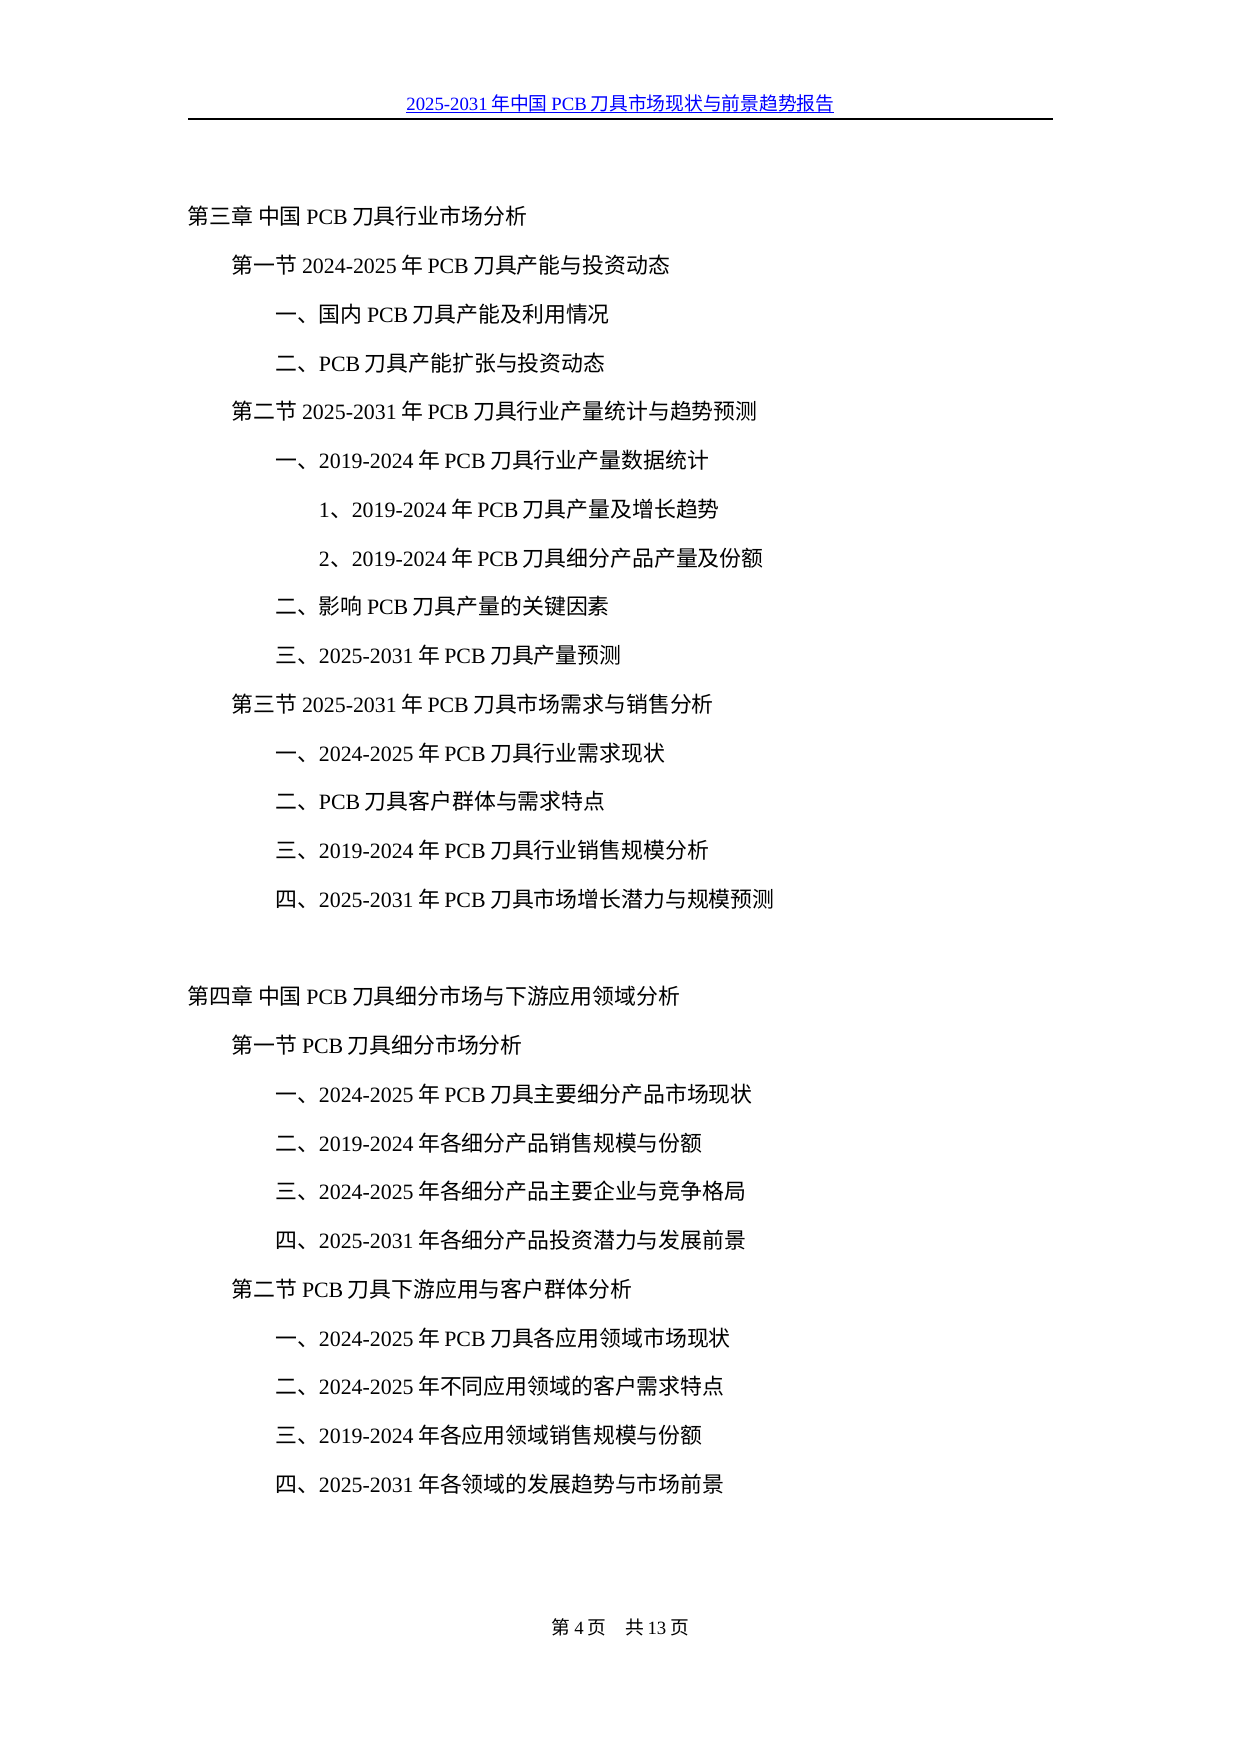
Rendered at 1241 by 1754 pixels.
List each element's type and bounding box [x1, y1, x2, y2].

text [187, 150, 1053, 1499]
